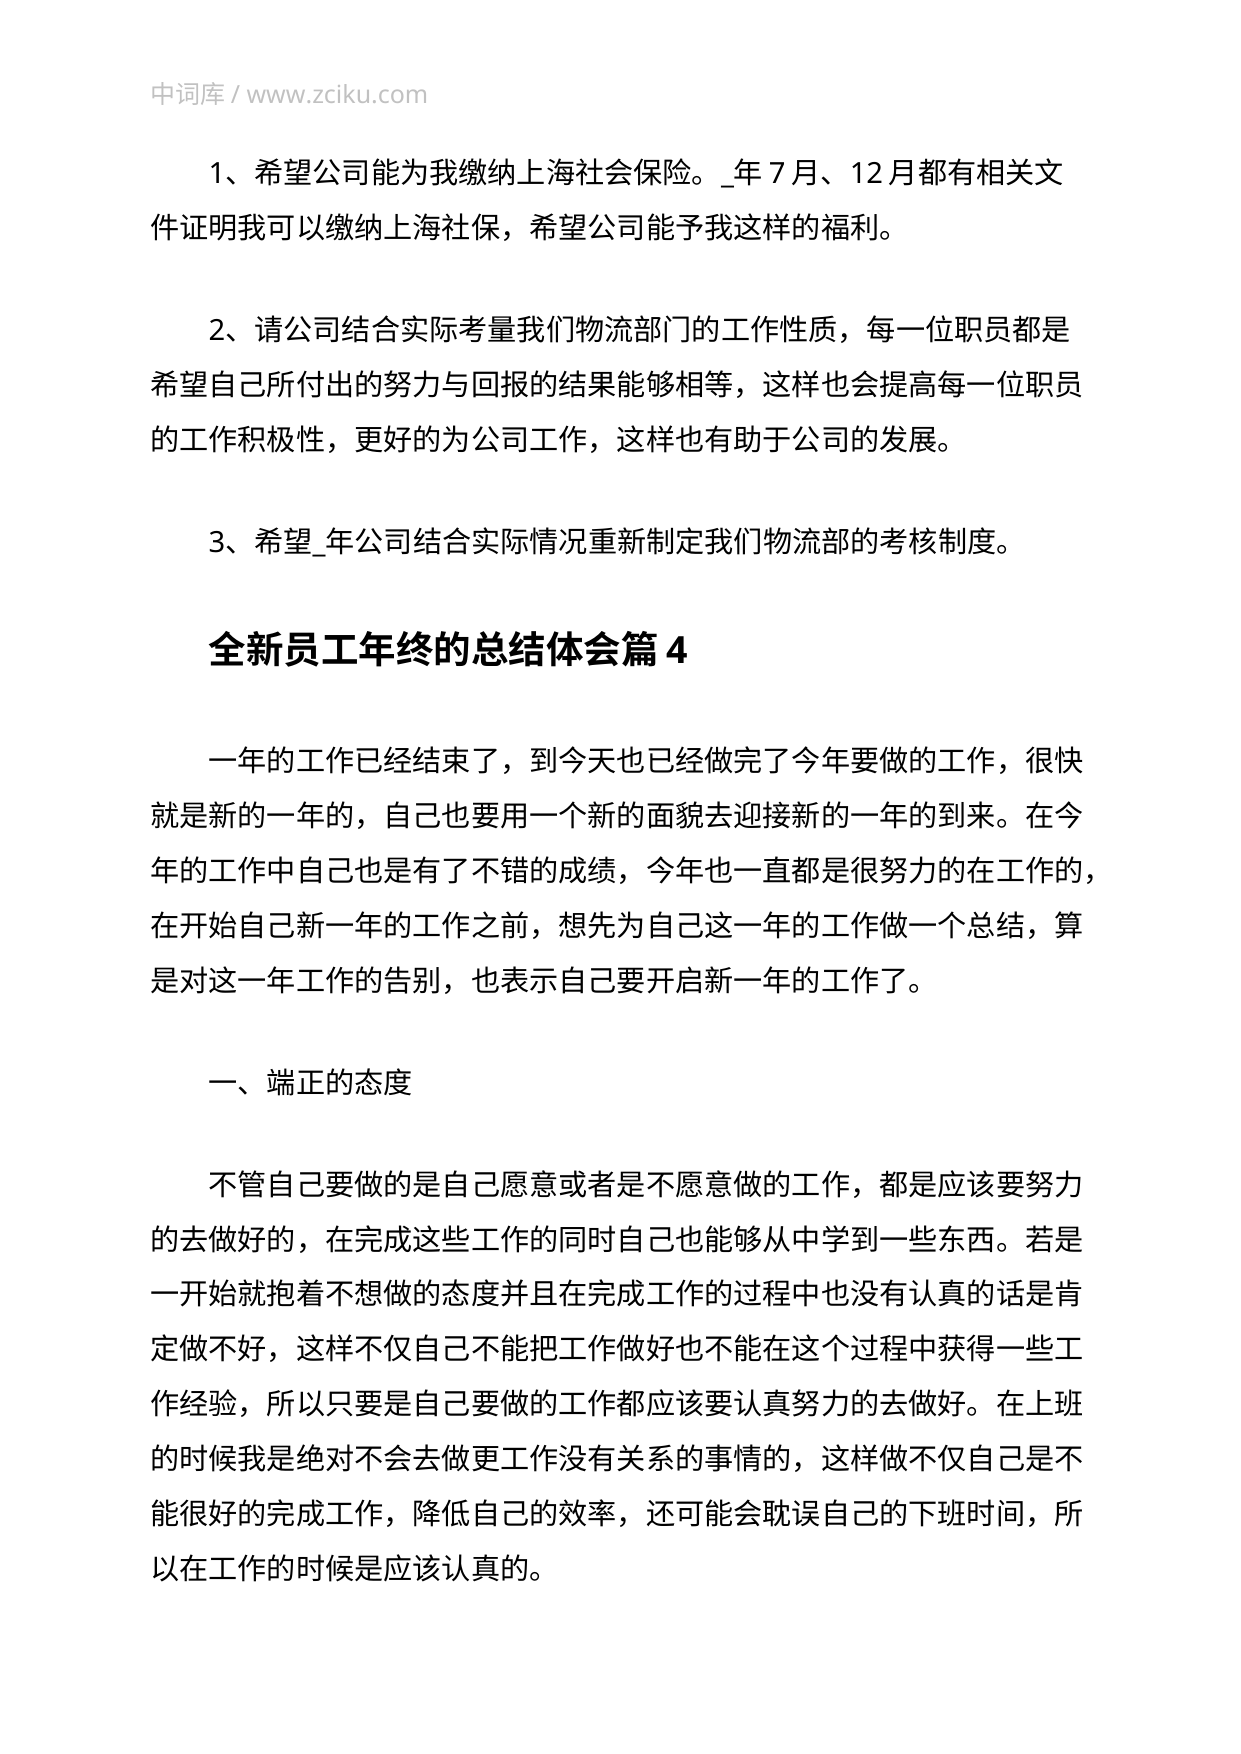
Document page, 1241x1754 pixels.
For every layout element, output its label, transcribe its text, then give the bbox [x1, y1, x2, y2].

text 2、请公司结合实际考量我们物流部门的工作性质，每一位职员都是希望自己所付出的努力与回报的结果能够相等，这样也会提高每一位职员的工作积极性，更好的为公司工作，这样也有助于公司的发展。 [150, 307, 1090, 459]
text 一、端正的态度 [150, 1059, 1090, 1102]
text 不管自己要做的是自己愿意或者是不愿意做的工作，都是应该要努力的去做好的，在完成这些工作的同时自己也能够从中学到一些东西。若是一开始就抱着不想做的态度并且在完成工作的过程中也没有认真的话是肯定做不好，这样不仅自己不能把工作做好也不能在这个过程中获得一些工作经验，所以只要是自己要做的工作都应该要认真努力的去做好。在上班的时候我是绝对不会去做更工作没有关系的事情的，这样做不仅自己是不能很好的完成工作，降低自己的效率，还可能会耽误自己的下班时间，所以在工作的时候是应该认真的。 [150, 1161, 1090, 1588]
text 1、希望公司能为我缴纳上海社会保险。_年7月、12月都有相关文件证明我可以缴纳上海社保，希望公司能予我这样的福利。 [150, 150, 1090, 247]
text 全新员工年终的总结体会篇4 [150, 620, 1090, 675]
text 3、希望_年公司结合实际情况重新制定我们物流部的考核制度。 [150, 518, 1090, 561]
text 一年的工作已经结束了，到今天也已经做完了今年要做的工作，很快就是新的一年的，自己也要用一个新的面貌去迎接新的一年的到来。在今年的工作中自己也是有了不错的成绩，今年也一直都是很努力的在工作的，在开始自己新一年的工作之前，想先为自己这一年的工作做一个总结，算是对这一年工作的告别，也表示自己要开启新一年的工作了。 [150, 738, 1090, 1000]
